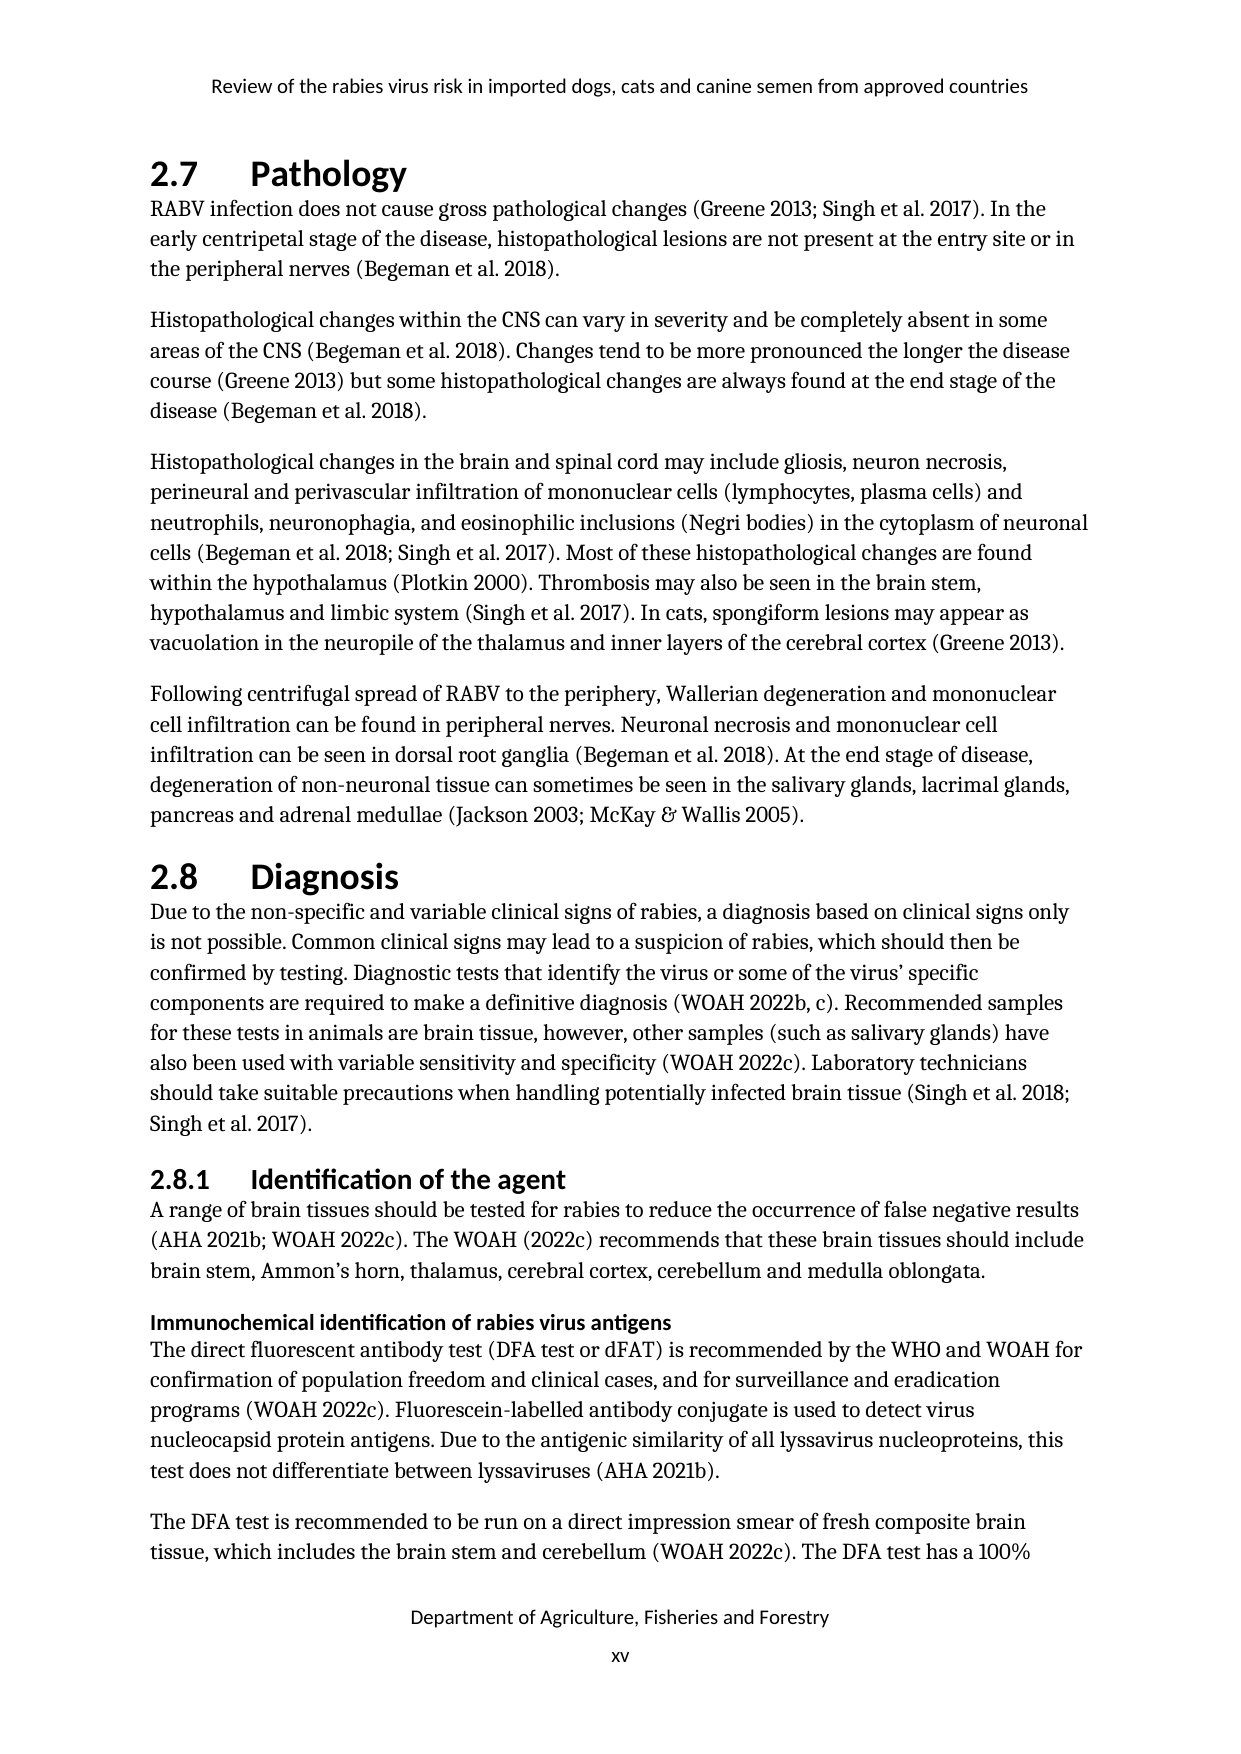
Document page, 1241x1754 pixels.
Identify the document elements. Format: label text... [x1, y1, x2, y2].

subtitle Immunochemical identification of rabies virus antigens [150, 1308, 1090, 1337]
text Due to the non-specific and variable clinical signs of rabies, a diagnosis based on clinical signs only is not possible. Common clinical signs may lead to a suspicion of rabies, which should then be confirmed by testing. Diagnostic tests that identify the virus or some of the virus’ specific components are required to make a definitive diagnosis (WOAH 2022b, c). Recommended samples for these tests in animals are brain tissue, however, other samples (such as salivary glands) have also been used with variable sensitivity and specificity (WOAH 2022c). Laboratory technicians should take suitable precautions when handling potentially infected brain tissue (Singh et al. 2018; Singh et al. 2017). [150, 899, 1090, 1137]
subtitle Diagnosis [150, 853, 1090, 899]
text RABV infection does not cause gross pathological changes (Greene 2013; Singh et al. 2017). In the early centripetal stage of the disease, histopathological lesions are not present at the entry site or in the peripheral nerves (Begeman et al. 2018). [150, 196, 1090, 283]
text The direct fluorescent antibody test (DFA test or dFAT) is recommended by the WHO and WOAH for confirmation of population freedom and clinical cases, and for surveillance and eradication programs (WOAH 2022c). Fluorescein-labelled antibody conjugate is used to detect virus nucleocapsid protein antigens. Due to the antigenic similarity of all lyssavirus nucleoproteins, this test does not differentiate between lyssaviruses (AHA 2021b). [150, 1337, 1090, 1484]
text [150, 1508, 1090, 1565]
text A range of brain tissues should be tested for rabies to reduce the occurrence of false negative results (AHA 2021b; WOAH 2022c). The WOAH (2022c) recommends that these brain tissues should include brain stem, Ammon’s horn, thalamus, cerebral cortex, cerebellum and medulla oblongata. [150, 1197, 1090, 1284]
text Histopathological changes within the CNS can vary in severity and be completely absent in some areas of the CNS (Begeman et al. 2018). Changes tend to be more pronounced the longer the disease course (Greene 2013) but some histopathological changes are always found at the end stage of the disease (Begeman et al. 2018). [150, 307, 1090, 424]
subtitle Pathology [150, 150, 1090, 196]
subtitle Identification of the agent [150, 1161, 1090, 1197]
text Histopathological changes in the brain and spinal cord may include gliosis, neuron necrosis, perineural and perivascular infiltration of mononuclear cells (lymphocytes, plasma cells) and neutrophils, neuronophagia, and eosinophilic inclusions (Negri bodies) in the cytoplasm of neuronal cells (Begeman et al. 2018; Singh et al. 2017). Most of these histopathological changes are found within the hypothalamus (Plotkin 2000). Thrombosis may also be seen in the brain stem, hypothalamus and limbic system (Singh et al. 2017). In cats, spongiform lesions may appear as vacuolation in the neuropile of the thalamus and inner layers of the cerebral cortex (Greene 2013). [150, 449, 1090, 657]
text Following centrifugal spread of RABV to the periphery, Wallerian degeneration and mononuclear cell infiltration can be found in peripheral nerves. Neuronal necrosis and mononuclear cell infiltration can be seen in dorsal root ganglia (Begeman et al. 2018). At the end stage of disease, degeneration of non-neuronal tissue can sometimes be seen in the salivary glands, lacrimal glands, pancreas and adrenal medullae (Jackson 2003; McKay & Wallis 2005). [150, 681, 1090, 828]
